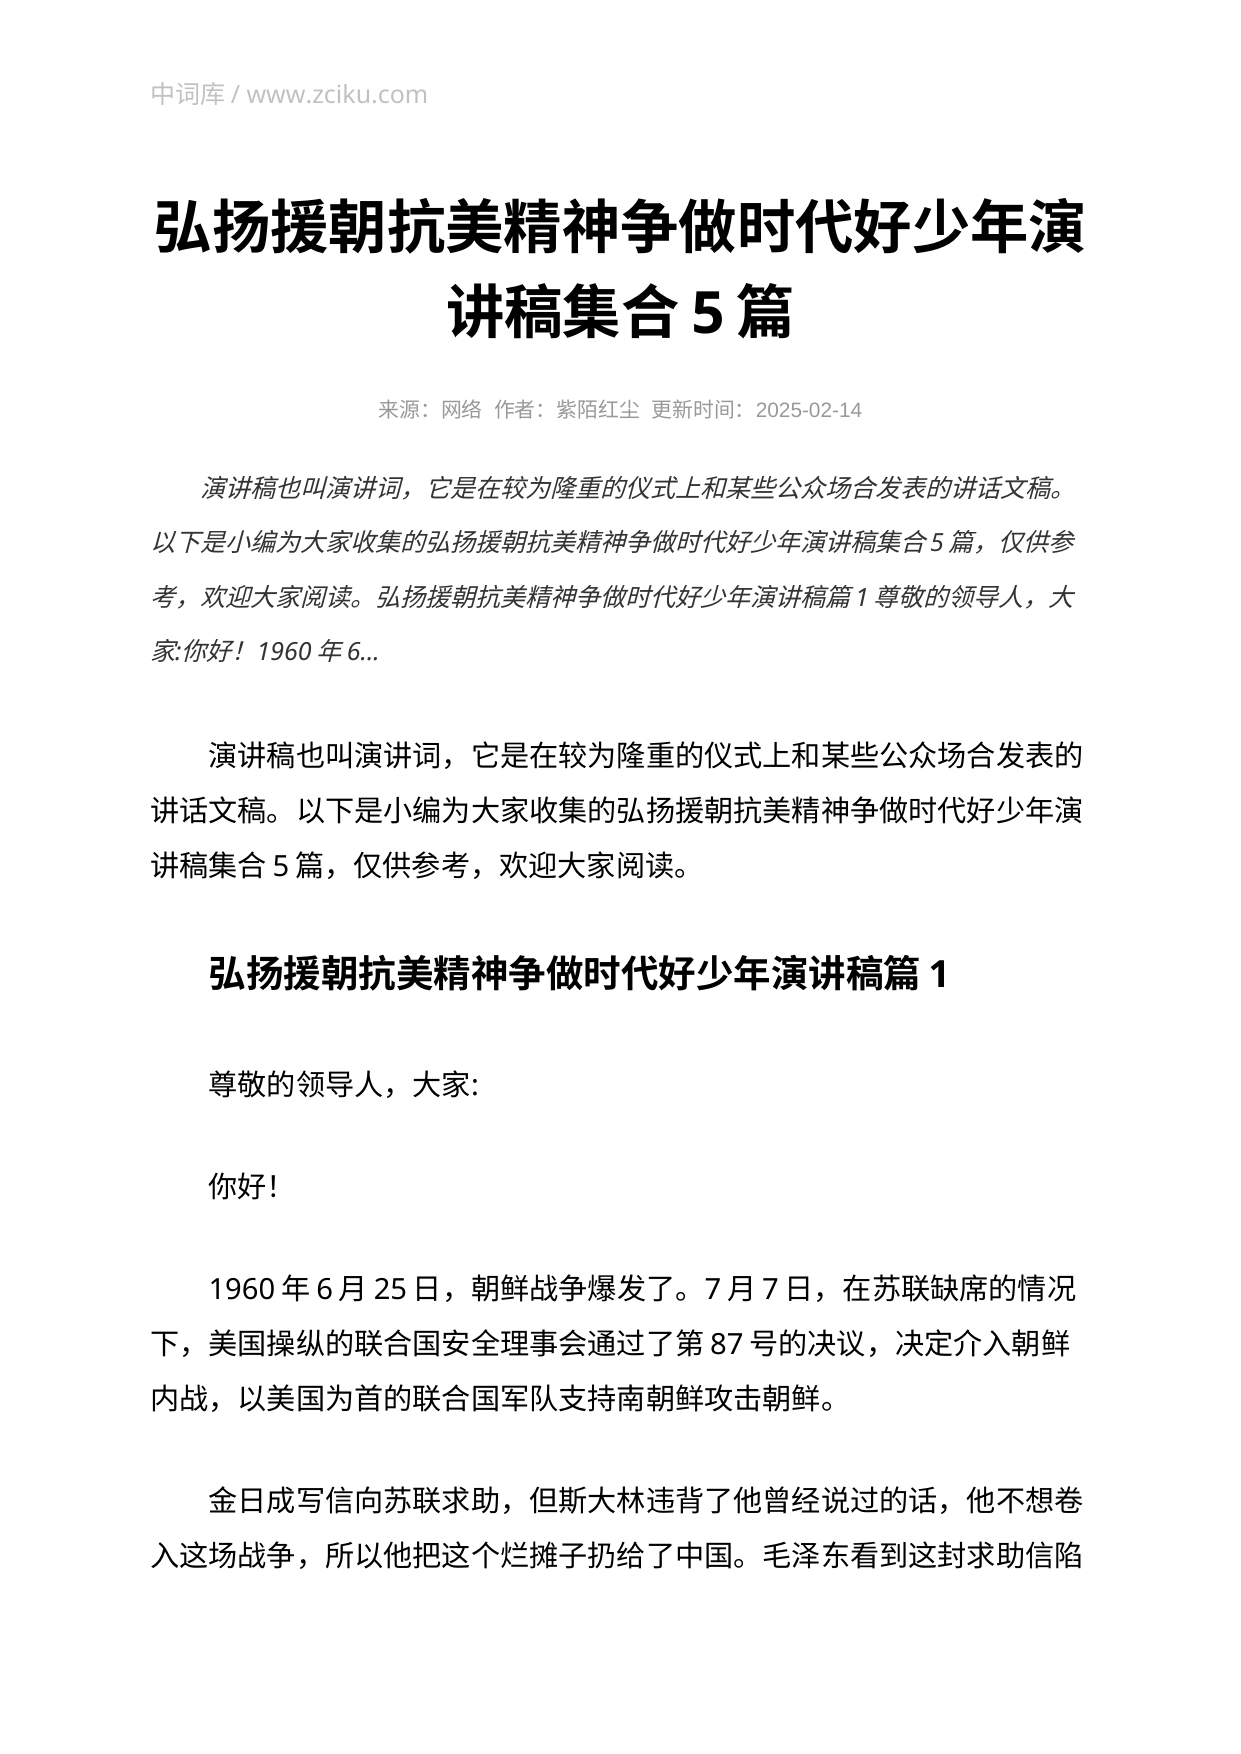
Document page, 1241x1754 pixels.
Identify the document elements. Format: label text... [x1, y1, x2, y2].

text 来源：网络 作者：紫陌红尘 更新时间：2025-02-14 [150, 397, 1090, 421]
text 你好！ [150, 1164, 1090, 1206]
text 演讲稿也叫演讲词，它是在较为隆重的仪式上和某些公众场合发表的讲话文稿。以下是小编为大家收集的弘扬援朝抗美精神争做时代好少年演讲稿集合5篇，仅供参考，欢迎大家阅读。 [150, 733, 1090, 885]
subtitle 弘扬援朝抗美精神争做时代好少年演讲稿集合5篇 [150, 181, 1090, 351]
text 演讲稿也叫演讲词，它是在较为隆重的仪式上和某些公众场合发表的讲话文稿。以下是小编为大家收集的弘扬援朝抗美精神争做时代好少年演讲稿集合5篇，仅供参考，欢迎大家阅读。弘扬援朝抗美精神争做时代好少年演讲稿篇1尊敬的领导人，大家:你好！1960年6... [150, 468, 1090, 668]
text 弘扬援朝抗美精神争做时代好少年演讲稿篇1 [150, 944, 1090, 999]
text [150, 1477, 1090, 1575]
text 1960年6月25日，朝鲜战争爆发了。7月7日，在苏联缺席的情况下，美国操纵的联合国安全理事会通过了第87号的决议，决定介入朝鲜内战，以美国为首的联合国军队支持南朝鲜攻击朝鲜。 [150, 1266, 1090, 1418]
text 尊敬的领导人，大家: [150, 1062, 1090, 1104]
